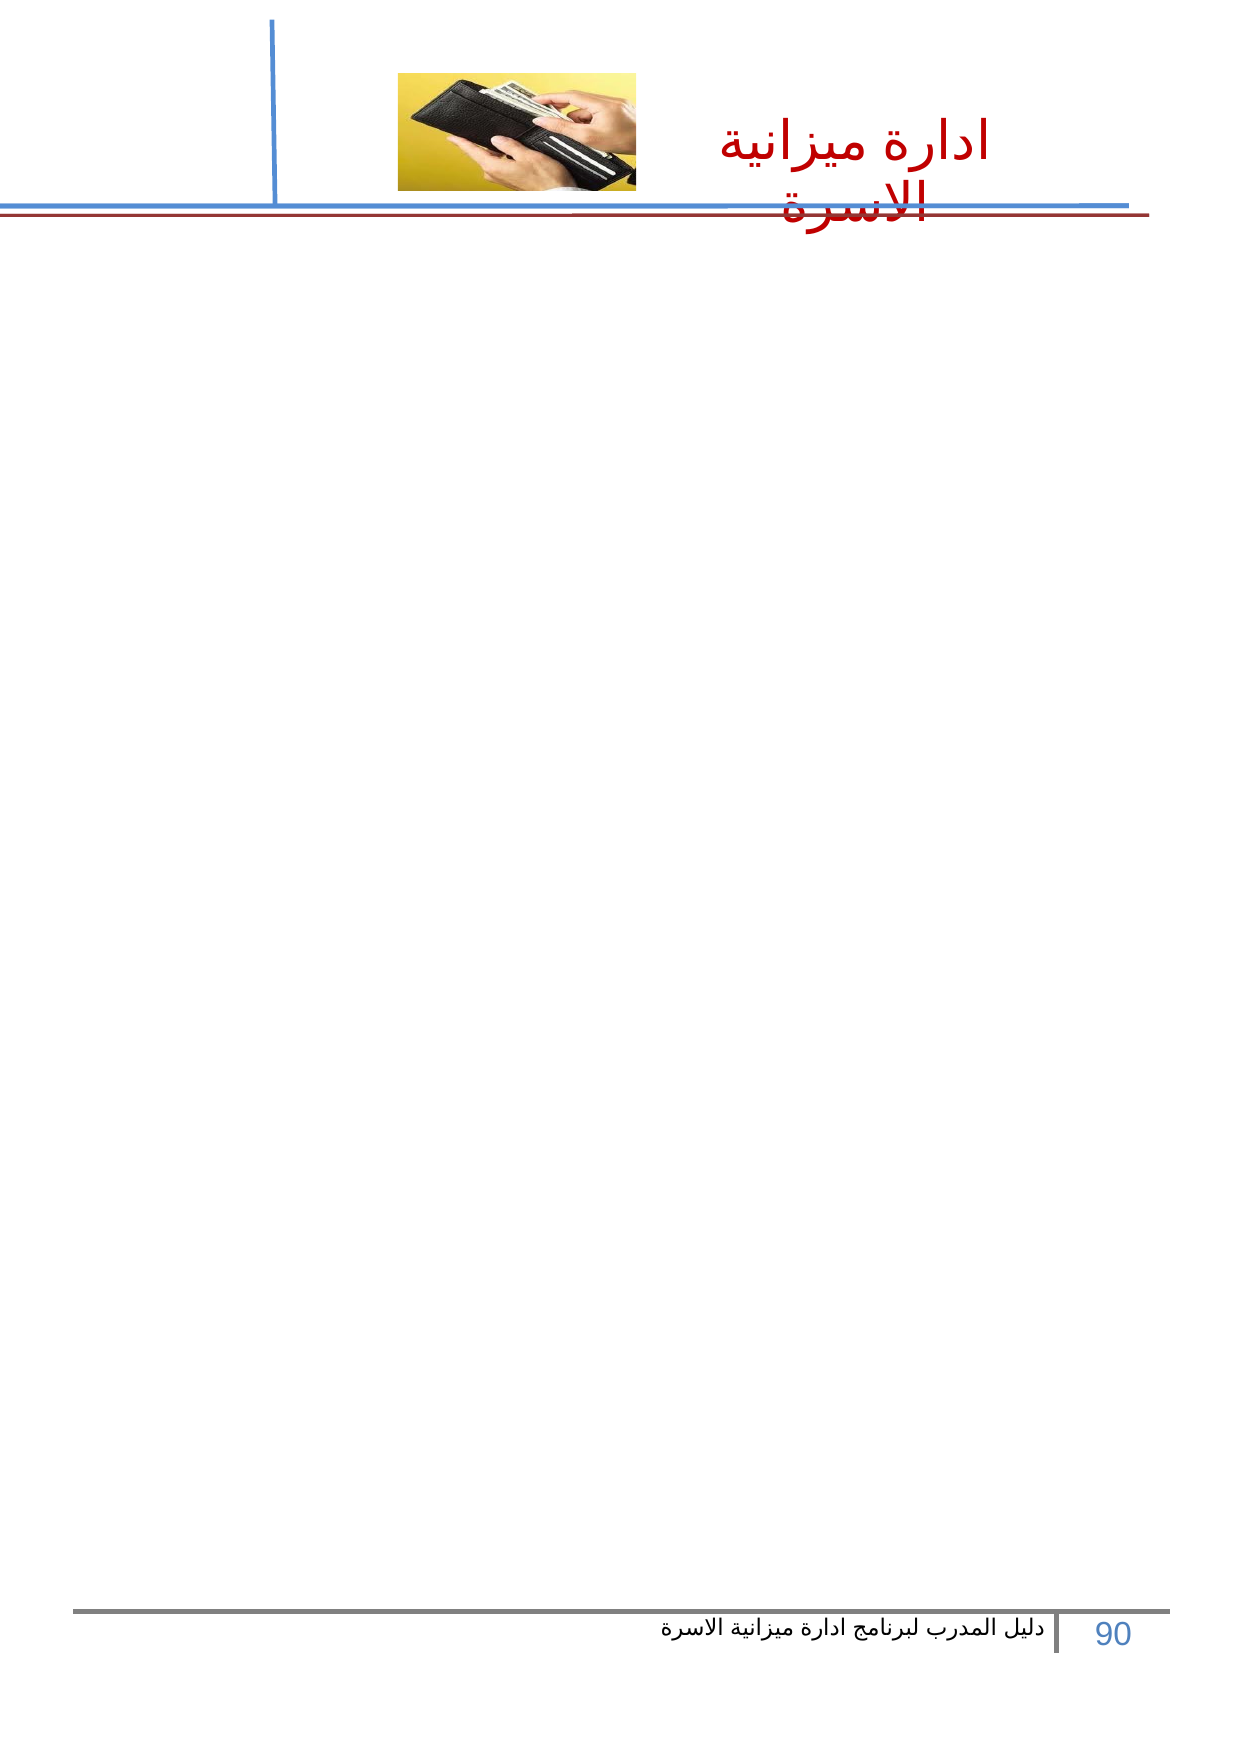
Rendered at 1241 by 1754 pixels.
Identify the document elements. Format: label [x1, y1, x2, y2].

picture [397, 73, 637, 191]
